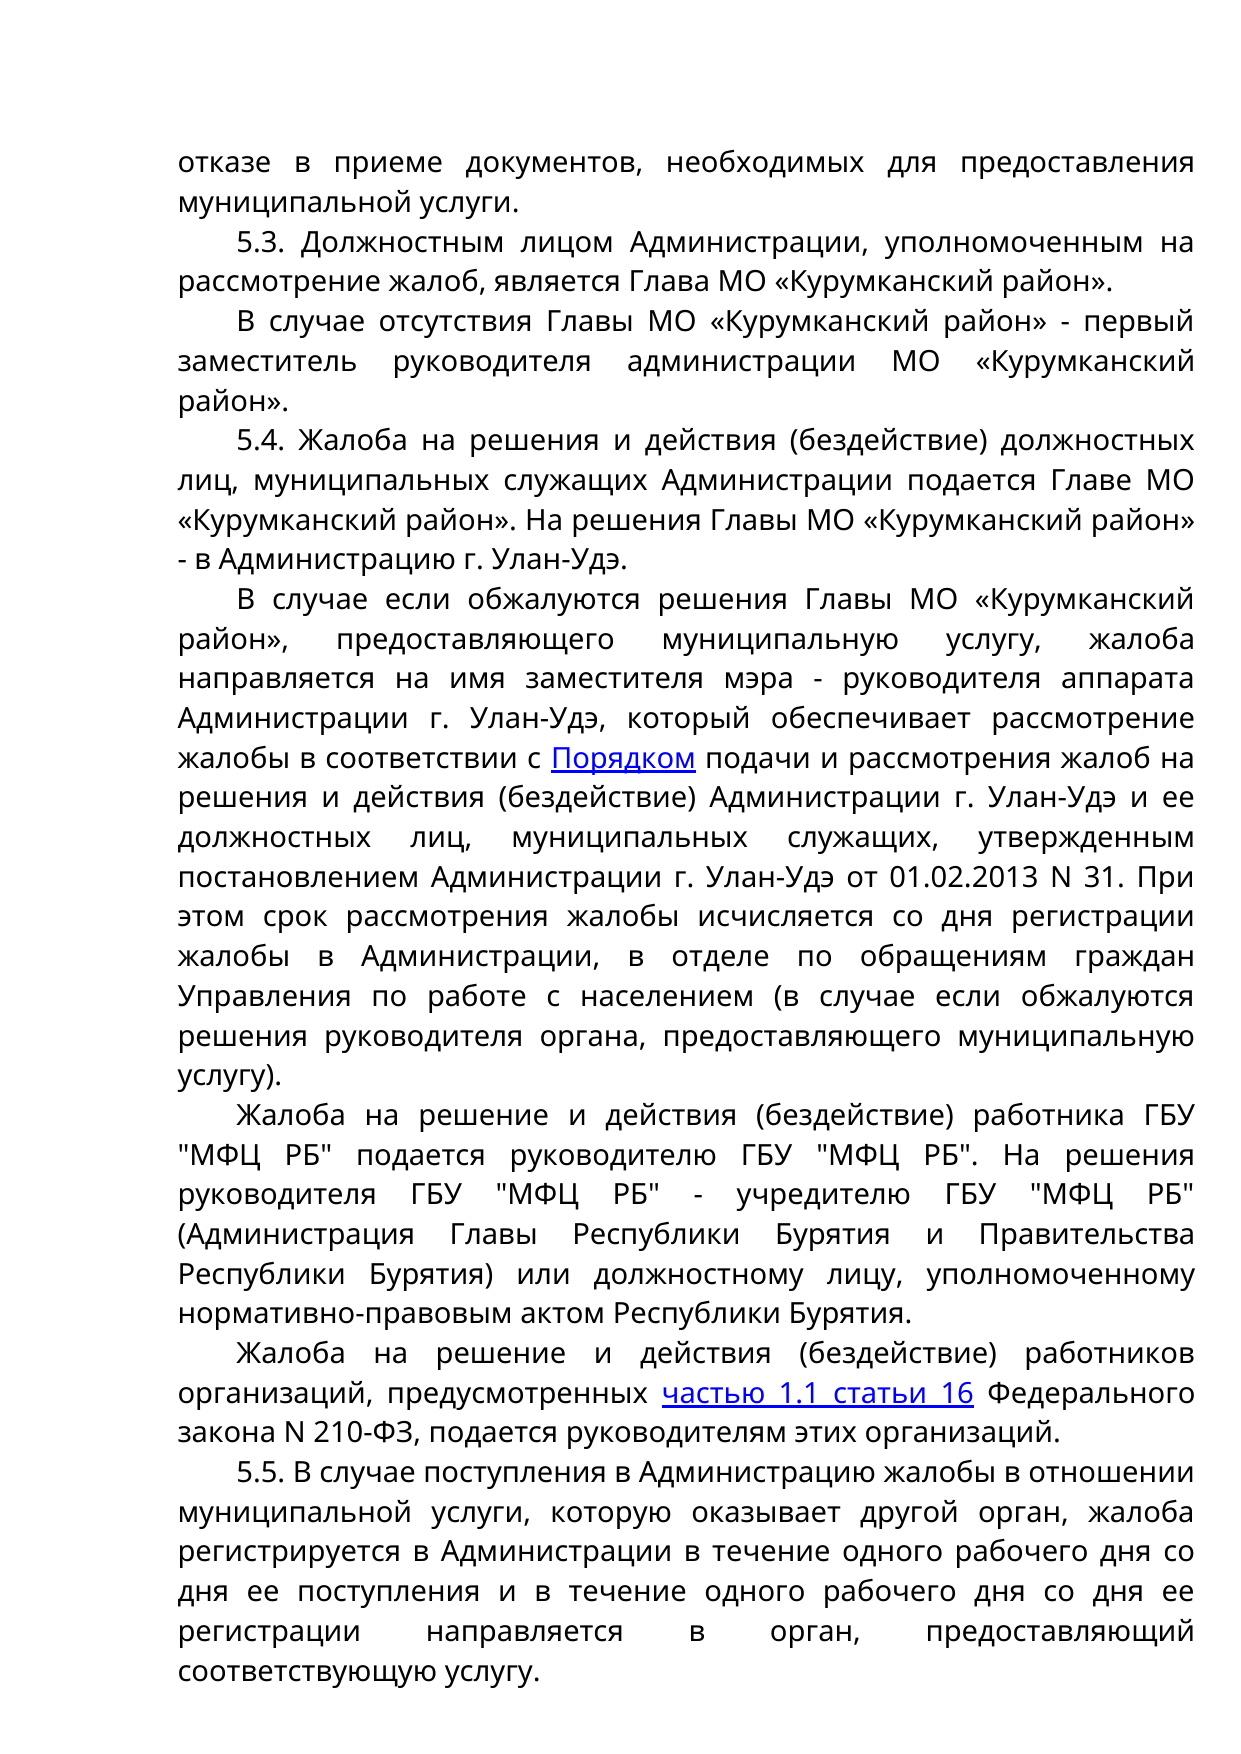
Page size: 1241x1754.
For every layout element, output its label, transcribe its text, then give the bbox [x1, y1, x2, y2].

text Жалоба на решение и действия (бездействие) работников организаций, предусмотренных частью 1.1 статьи 16 Федерального закона N 210-ФЗ, подается руководителям этих организаций. [177, 1332, 1196, 1451]
text 5.5. В случае поступления в Администрацию жалобы в отношении муниципальной услуги, которую оказывает другой орган, жалоба регистрируется в Администрации в течение одного рабочего дня со дня ее поступления и в течение одного рабочего дня со дня ее регистрации направляется в орган, предоставляющий соответствующую услугу. [177, 1451, 1196, 1689]
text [177, 142, 1196, 221]
text 5.3. Должностным лицом Администрации, уполномоченным на рассмотрение жалоб, является Глава МО «Курумканский район». [177, 221, 1196, 300]
text В случае отсутствия Главы МО «Курумканский район» - первый заместитель руководителя администрации МО «Курумканский район». [177, 300, 1196, 419]
text 5.4. Жалоба на решения и действия (бездействие) должностных лиц, муниципальных служащих Администрации подается Главе МО «Курумканский район». На решения Главы МО «Курумканский район» - в Администрацию г. Улан-Удэ. [177, 419, 1196, 578]
text Жалоба на решение и действия (бездействие) работника ГБУ "МФЦ РБ" подается руководителю ГБУ "МФЦ РБ". На решения руководителя ГБУ "МФЦ РБ" - учредителю ГБУ "МФЦ РБ" (Администрация Главы Республики Бурятия и Правительства Республики Бурятия) или должностному лицу, уполномоченному нормативно-правовым актом Республики Бурятия. [177, 1094, 1196, 1332]
text В случае если обжалуются решения Главы МО «Курумканский район», предоставляющего муниципальную услугу, жалоба направляется на имя заместителя мэра - руководителя аппарата Администрации г. Улан-Удэ, который обеспечивает рассмотрение жалобы в соответствии с Порядком подачи и рассмотрения жалоб на решения и действия (бездействие) Администрации г. Улан-Удэ и ее должностных лиц, муниципальных служащих, утвержденным постановлением Администрации г. Улан-Удэ от 01.02.2013 N 31. При этом срок рассмотрения жалобы исчисляется со дня регистрации жалобы в Администрации, в отделе по обращениям граждан Управления по работе с населением (в случае если обжалуются решения руководителя органа, предоставляющего муниципальную услугу). [177, 578, 1196, 1094]
